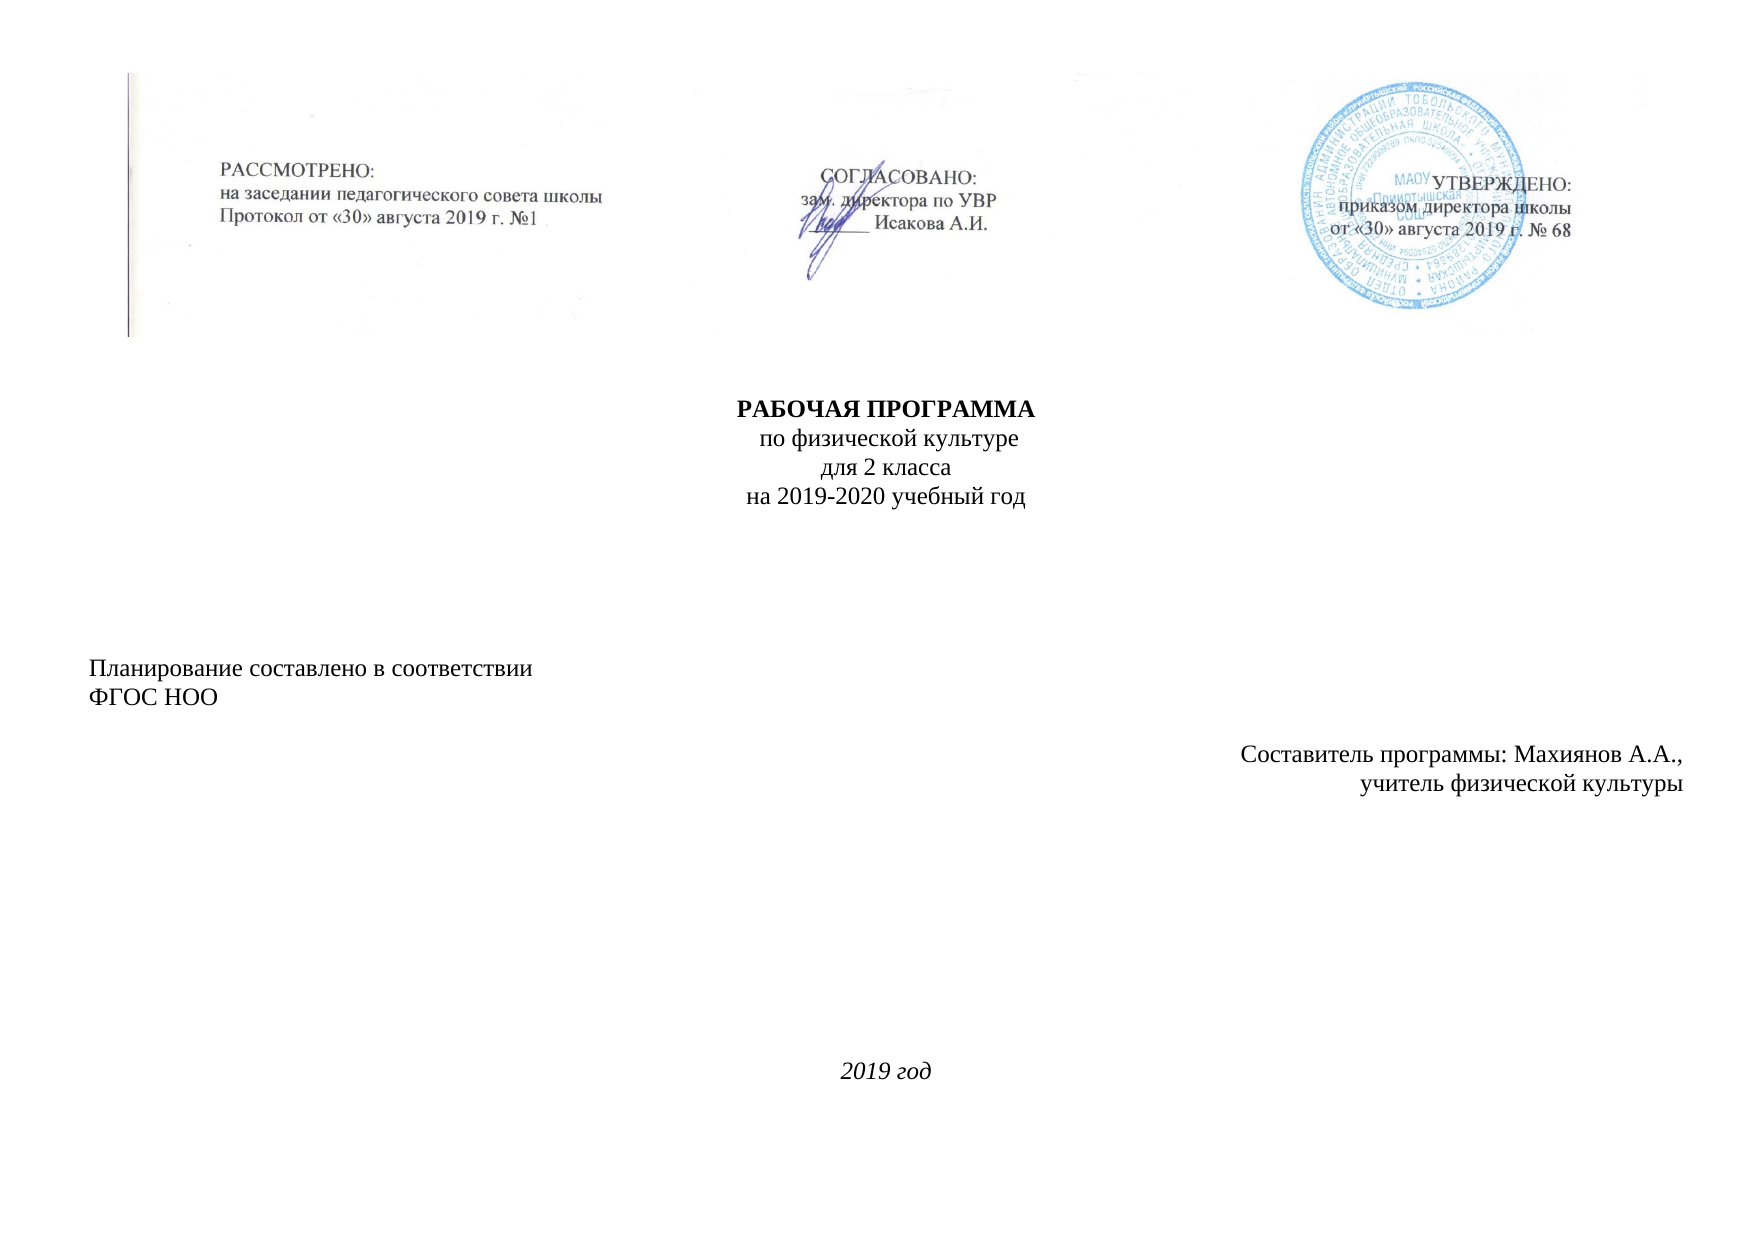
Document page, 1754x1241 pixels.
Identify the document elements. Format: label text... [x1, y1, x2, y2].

text по физической культуре [89, 423, 1683, 452]
text Планирование составлено в соответствии [89, 653, 1683, 682]
text 2019 год [89, 1056, 1683, 1084]
text для 2 класса [89, 452, 1683, 481]
text Составитель программы: Махиянов А.А., [89, 739, 1683, 768]
text учитель физической культуры [89, 768, 1683, 797]
text РАБОЧАЯ ПРОГРАММА [89, 394, 1683, 423]
picture [127, 73, 1645, 337]
text на 2019-2020 учебный год [89, 481, 1683, 509]
text ФГОС НОО [89, 682, 1683, 711]
